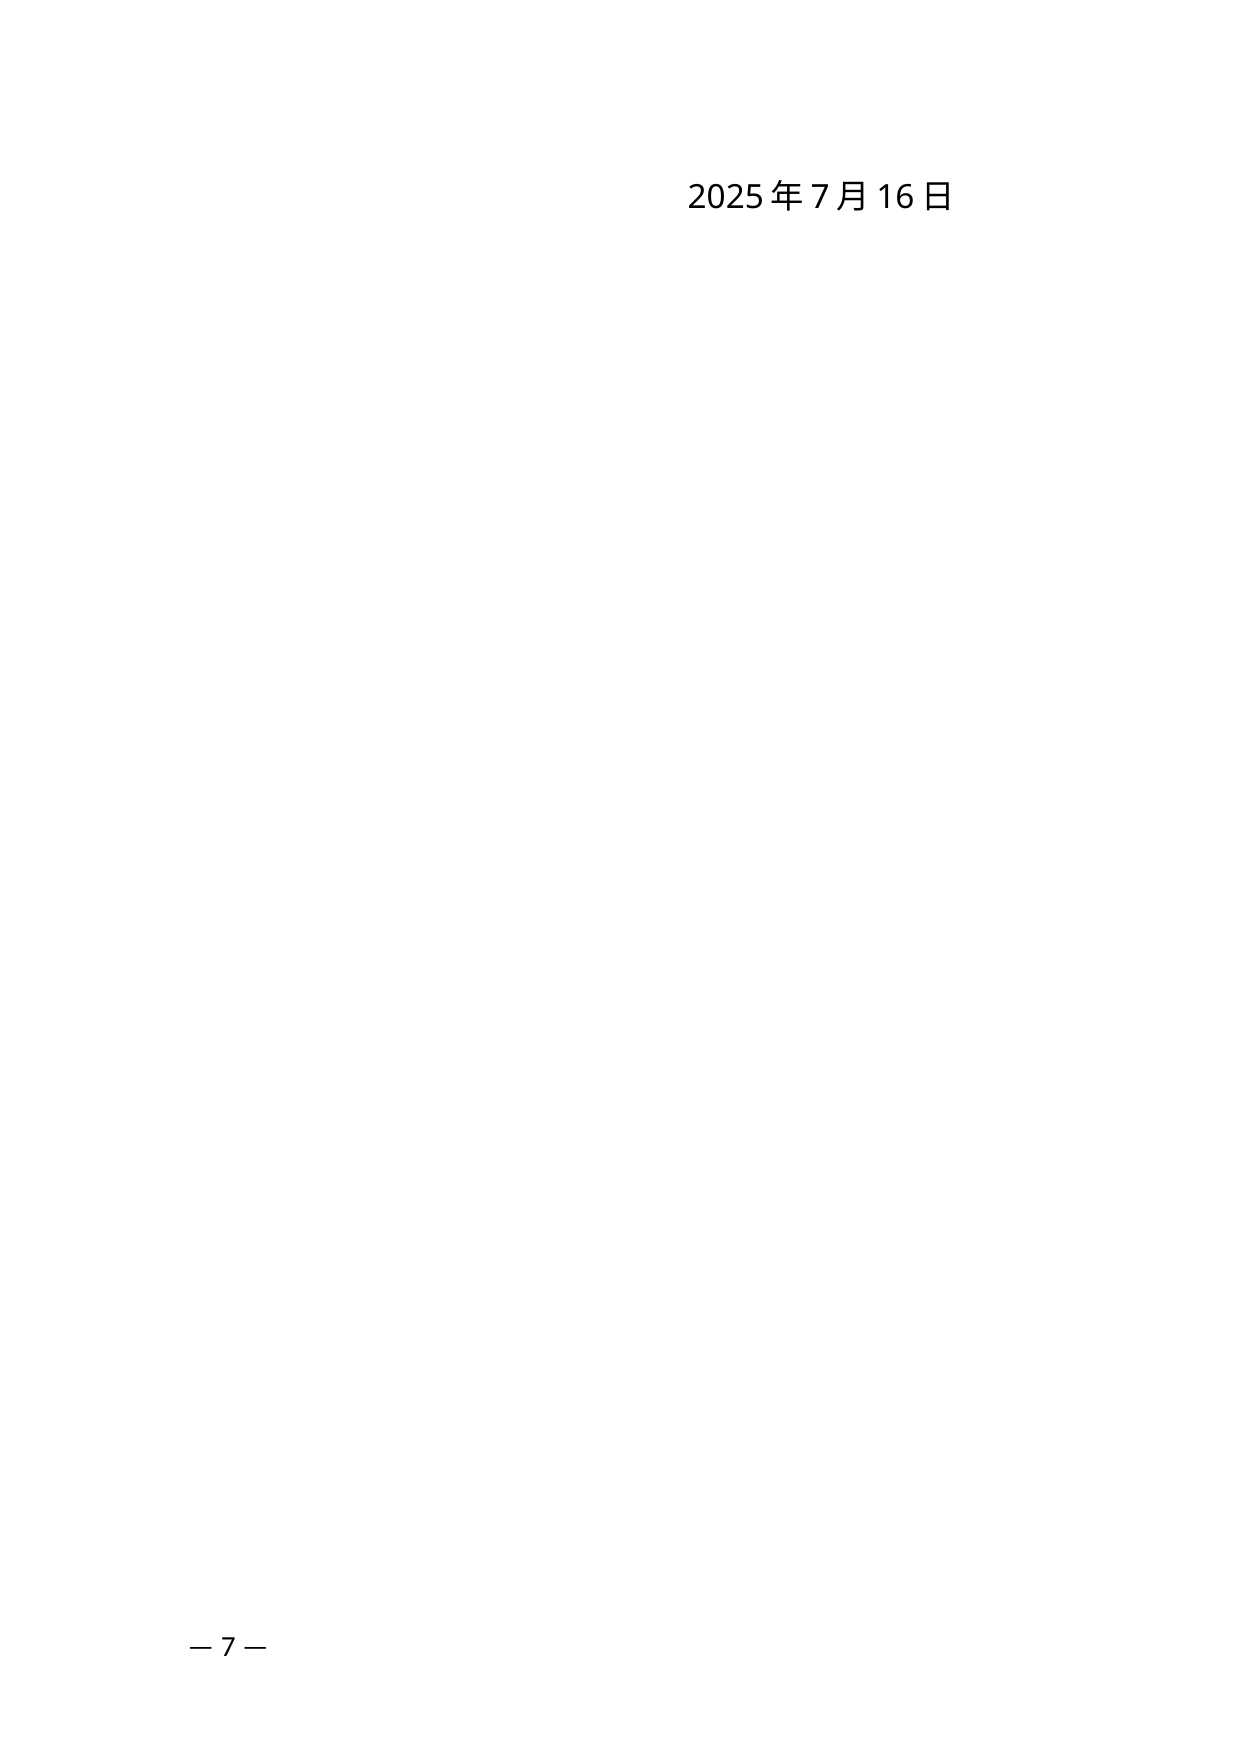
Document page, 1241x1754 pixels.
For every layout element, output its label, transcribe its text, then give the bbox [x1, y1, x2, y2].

text 2025年7月16日 [187, 162, 1053, 227]
